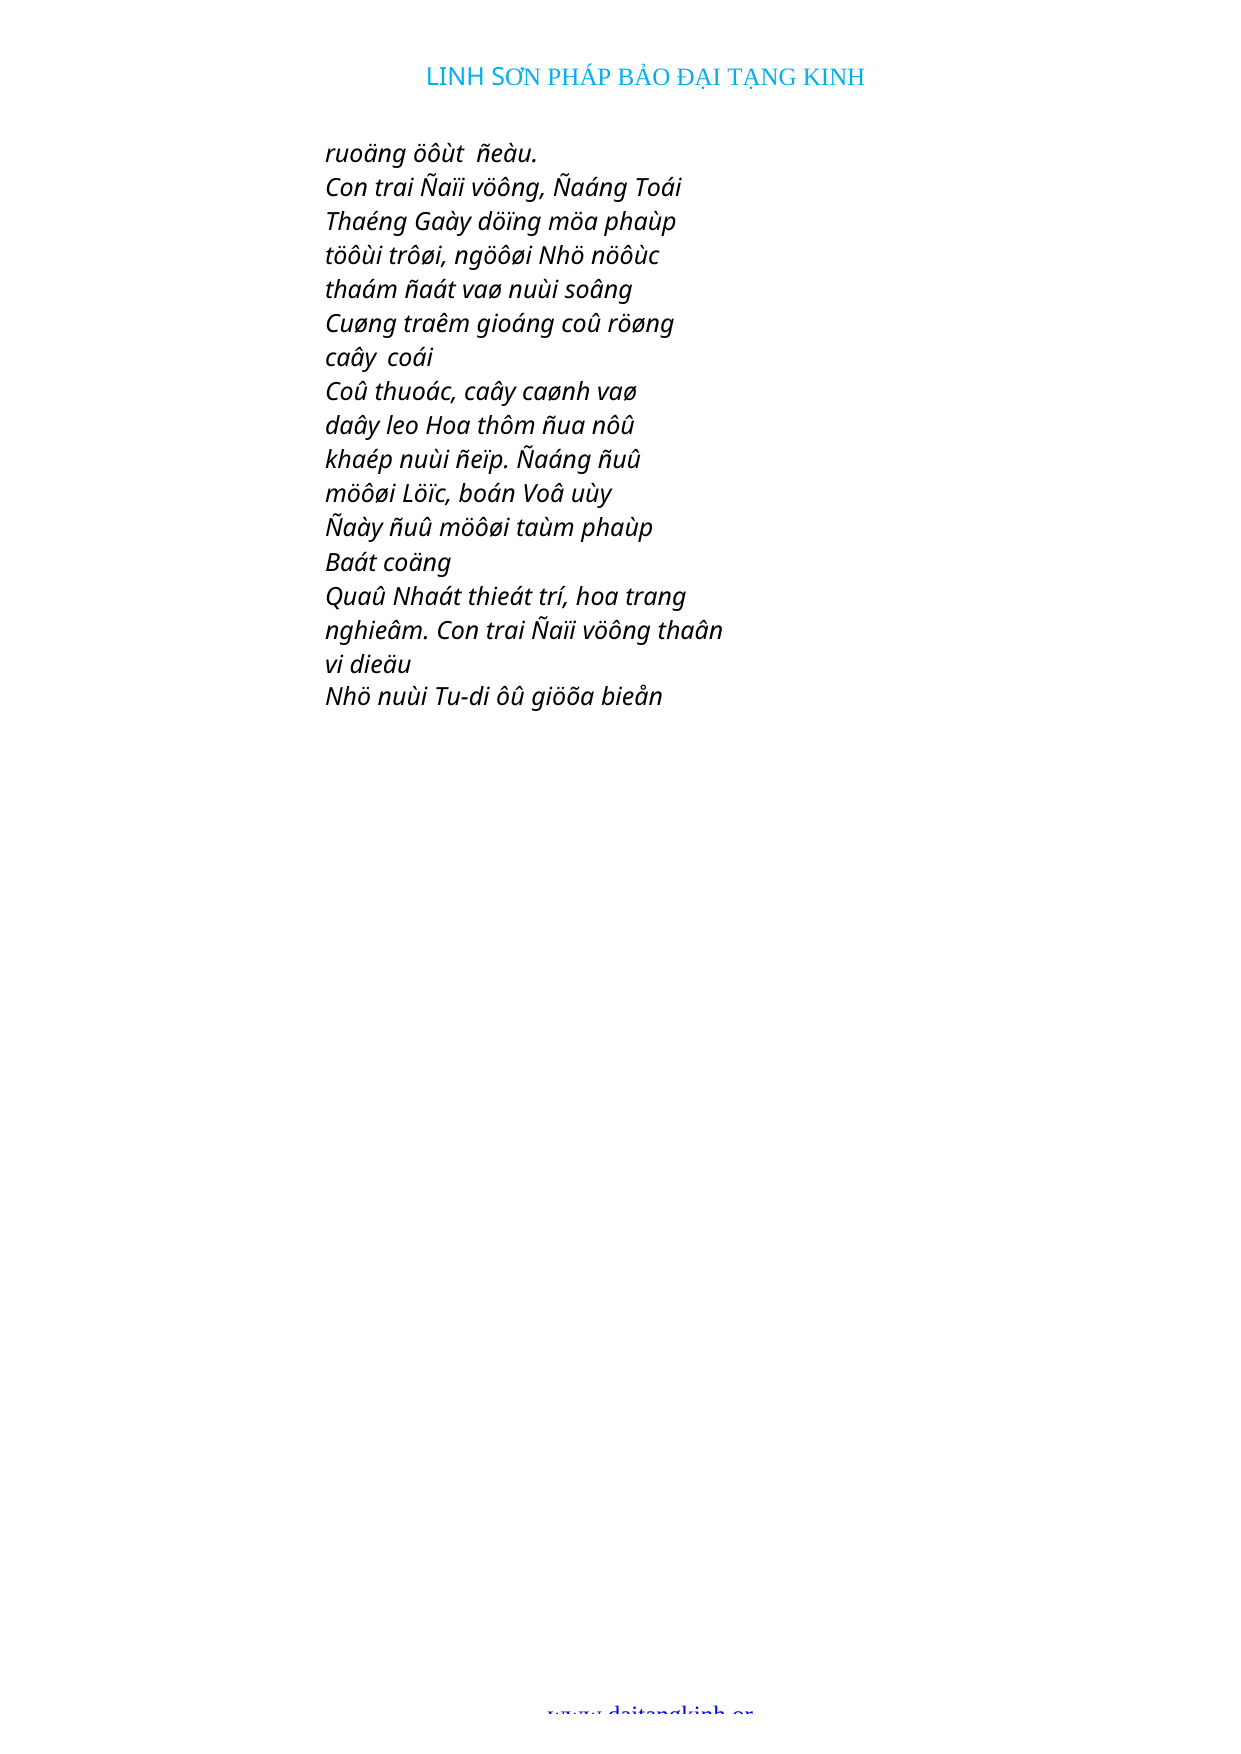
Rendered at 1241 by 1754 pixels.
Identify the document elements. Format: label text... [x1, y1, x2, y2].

text Con trai Ñaïi vöông, Ñaáng Toái Thaéng Gaày döïng möa phaùp töôùi trôøi, ngöôøi Nhö nöôùc thaám ñaát vaø nuùi soâng Cuøng traêm gioáng coû röøng caây coái [325, 169, 707, 374]
text Coû thuoác, caây caønh vaø daây leo Hoa thôm ñua nôû khaép nuùi ñeïp. Ñaáng ñuû möôøi Löïc, boán Voâ uùy Ñaày ñuû möôøi taùm phaùp Baát coäng [325, 374, 673, 578]
text Nhö nuùi Tu-di ôû giöõa bieån [325, 680, 1105, 712]
text Quaû Nhaát thieát trí, hoa trang nghieâm. Con trai Ñaïi vöông thaân vi dieäu [325, 578, 737, 680]
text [325, 135, 681, 169]
